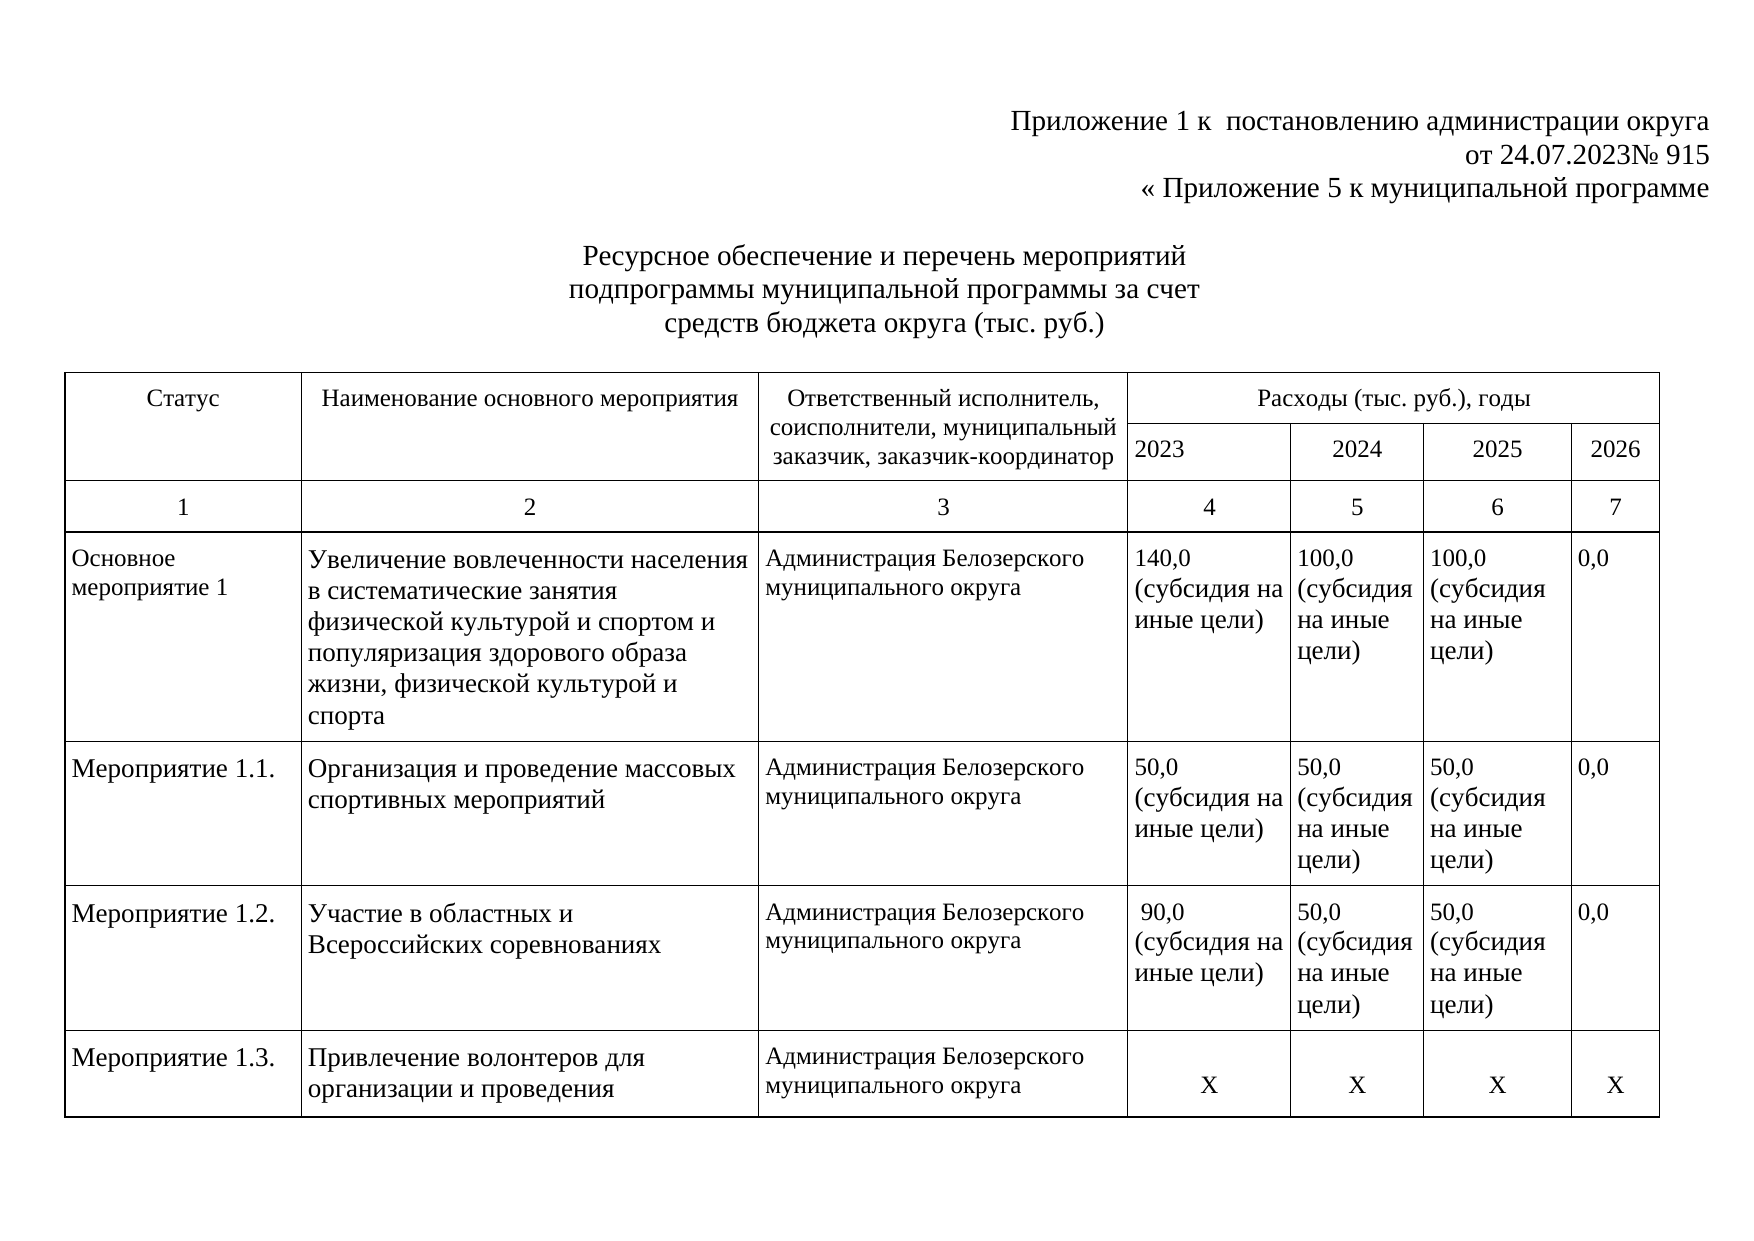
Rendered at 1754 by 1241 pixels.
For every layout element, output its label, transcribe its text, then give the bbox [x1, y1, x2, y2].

table_header Статус [66, 373, 301, 480]
table_cell Основное мероприятие 1 [66, 533, 301, 741]
table_cell Администрация Белозерского муниципального округа [759, 533, 1127, 741]
table_cell 6 [1424, 481, 1571, 531]
table_cell Мероприятие 1.3. [66, 1031, 301, 1116]
table_cell Организация и проведение массовых спортивных мероприятий [302, 742, 758, 885]
table_cell 2023 [1128, 424, 1290, 480]
text подпрограммы муниципальной программы за счет [59, 271, 1709, 305]
table_cell Администрация Белозерского муниципального округа [759, 886, 1127, 1029]
table_cell 50,0 (субсидия на иные цели) [1128, 742, 1290, 885]
table_cell 90,0 (субсидия на иные цели) [1128, 886, 1290, 1029]
table_cell Увеличение вовлеченности населения в систематические занятия физической культурой и спортом и популяризация здорового образа жизни, физической культурой и спорта [302, 533, 758, 741]
table_cell Х [1572, 1031, 1659, 1116]
table_cell 100,0 (субсидия на иные цели) [1291, 533, 1423, 741]
table_cell Мероприятие 1.1. [66, 742, 301, 885]
table_cell 50,0 (субсидия на иные цели) [1424, 886, 1571, 1029]
text от 24.07.2023№ 915 [59, 137, 1709, 171]
table_cell Участие в областных и Всероссийских соревнованиях [302, 886, 758, 1029]
table_cell Мероприятие 1.2. [66, 886, 301, 1029]
table_cell 2026 [1572, 424, 1659, 480]
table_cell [302, 1031, 758, 1116]
table_cell 2025 [1424, 424, 1571, 480]
table_cell 1 [66, 481, 301, 531]
text средств бюджета округа (тыс. руб.) [59, 305, 1709, 338]
table_cell 2024 [1291, 424, 1423, 480]
table_cell 140,0 (субсидия на иные цели) [1128, 533, 1290, 741]
table_cell 50,0 (субсидия на иные цели) [1291, 742, 1423, 885]
table_cell 7 [1572, 481, 1659, 531]
table_cell Х [1291, 1031, 1423, 1116]
table_cell 50,0 (субсидия на иные цели) [1424, 742, 1571, 885]
table_cell 0,0 [1572, 742, 1659, 885]
table_cell Х [1128, 1031, 1290, 1116]
table_header Ответственный исполнитель, соисполнители, муниципальный заказчик, заказчик-координатор [759, 373, 1127, 480]
table_cell 0,0 [1572, 533, 1659, 741]
table_cell 100,0 (субсидия на иные цели) [1424, 533, 1571, 741]
table_cell 0,0 [1572, 886, 1659, 1029]
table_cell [759, 1031, 1127, 1116]
table_cell 5 [1291, 481, 1423, 531]
table_cell 50,0 (субсидия на иные цели) [1291, 886, 1423, 1029]
table_cell 4 [1128, 481, 1290, 531]
table_cell 2 [302, 481, 758, 531]
table_cell Администрация Белозерского муниципального округа [759, 742, 1127, 885]
table_cell Х [1424, 1031, 1571, 1116]
text Ресурсное обеспечение и перечень мероприятий [59, 238, 1709, 271]
table_cell 3 [759, 481, 1127, 531]
text « Приложение 5 к муниципальной программе [59, 171, 1709, 204]
text Приложение 1 к постановлению администрации округа [59, 103, 1709, 137]
table_header Наименование основного мероприятия [302, 373, 758, 480]
table_header Расходы (тыс. руб.), годы [1128, 373, 1659, 423]
